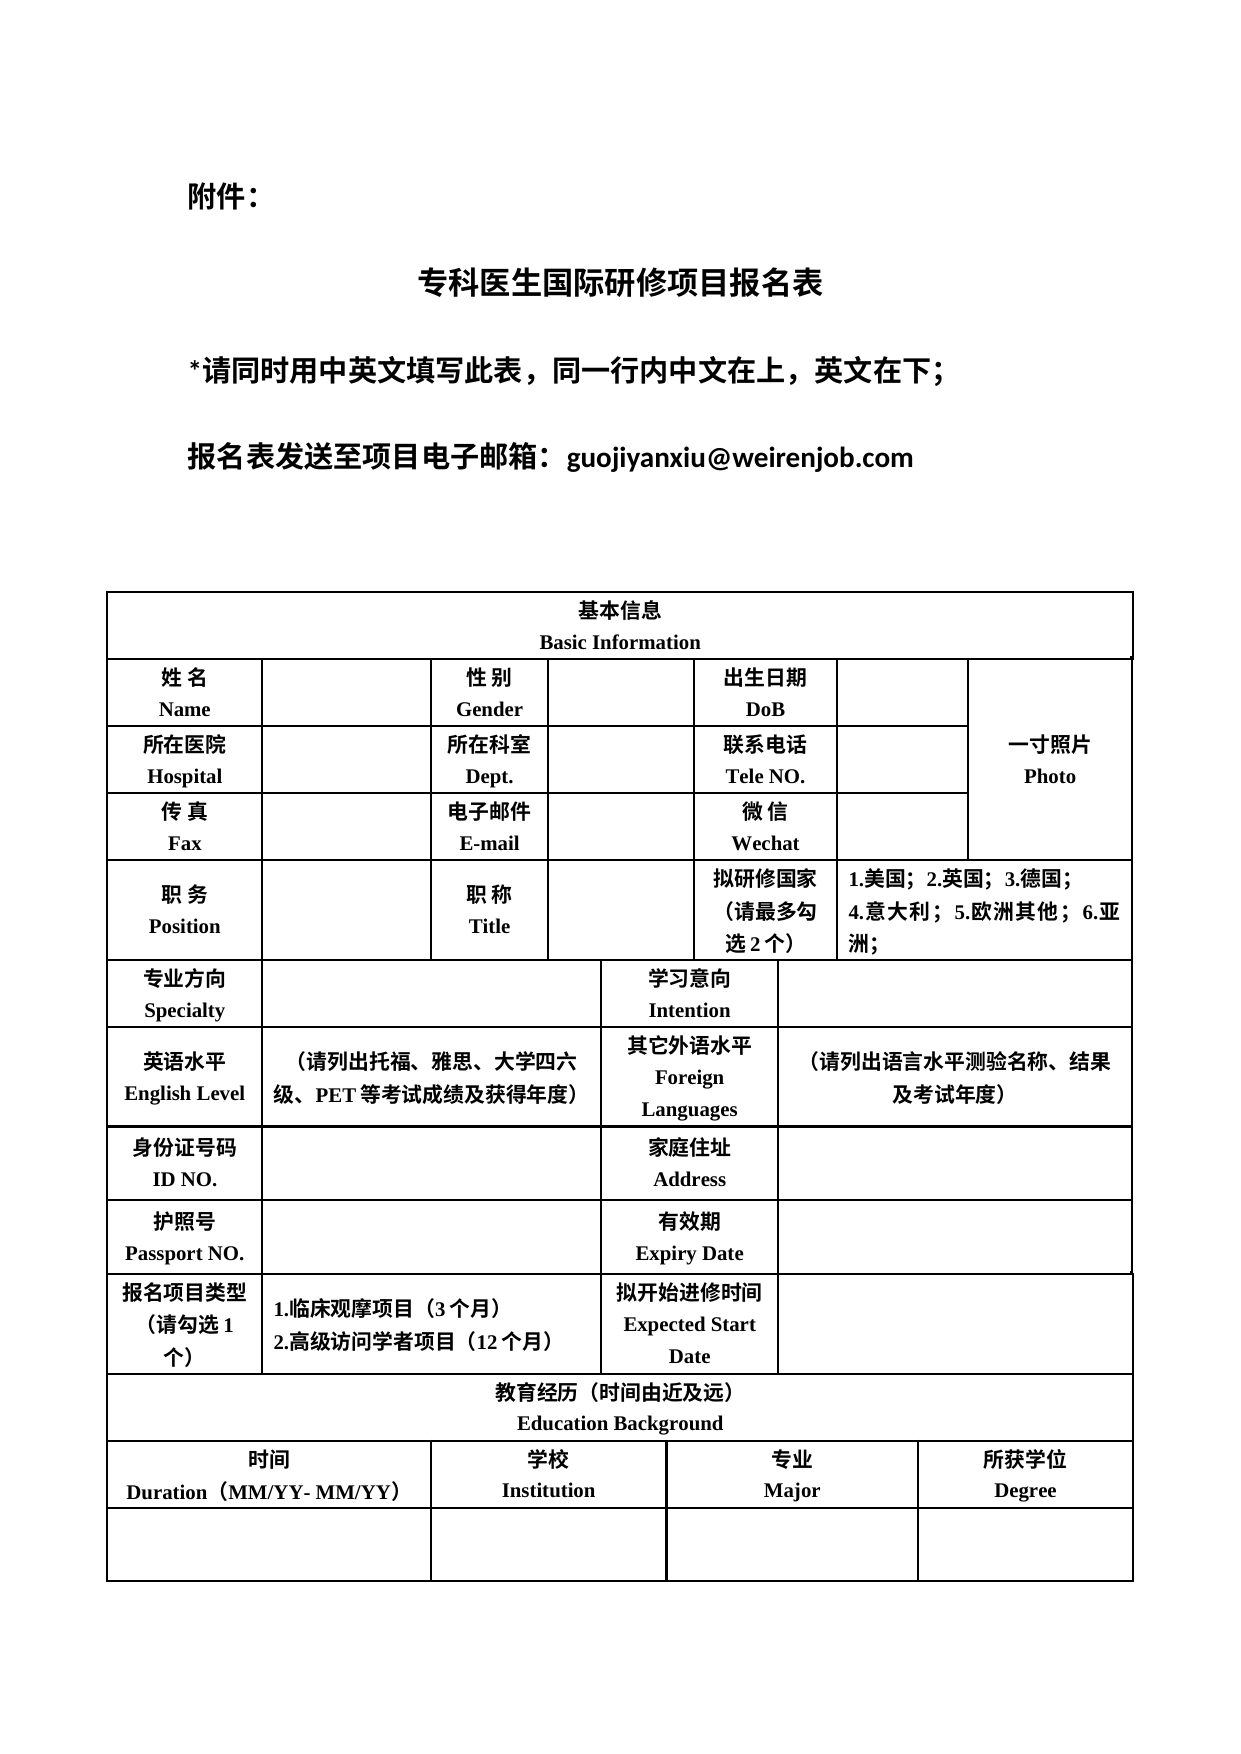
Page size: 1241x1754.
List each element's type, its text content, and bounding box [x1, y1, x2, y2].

table_cell 其它外语水平 Foreign Languages [602, 1028, 777, 1125]
text 专科医生国际研修项目报名表 [187, 248, 1053, 313]
table_cell [263, 727, 430, 792]
table_cell 报名项目类型 （请勾选1个） [108, 1275, 261, 1372]
table_cell 护照号 Passport NO. [108, 1201, 261, 1273]
text 报名表发送至项目电子邮箱：guojiyanxiu@weirenjob.com [187, 422, 1053, 487]
table_cell 拟研修国家（请最多勾选2个） [695, 861, 836, 959]
table_cell [668, 1509, 917, 1579]
table_cell [263, 861, 430, 959]
table_cell 英语水平 English Level [108, 1028, 261, 1125]
table_cell 一寸照片 Photo [969, 660, 1131, 859]
table_cell 专业方向Specialty [108, 961, 261, 1026]
table_cell 职 称 Title [432, 861, 547, 959]
table_cell 微 信 Wechat [695, 794, 836, 859]
table_cell （请列出托福、雅思、大学四六级、PET等考试成绩及获得年度） [263, 1028, 600, 1125]
table_cell 拟开始进修时间 Expected Start Date [602, 1275, 777, 1372]
table_cell [779, 1128, 1131, 1198]
table_cell 1.临床观摩项目（3个月） 2.高级访问学者项目（12个月） [263, 1275, 600, 1372]
table_cell [549, 794, 693, 859]
table_cell 身份证号码 ID NO. [108, 1128, 261, 1198]
table_cell [838, 660, 967, 725]
table_cell 传 真 Fax [108, 794, 261, 859]
table_cell 学校 Institution [432, 1442, 665, 1507]
table_cell [919, 1509, 1132, 1579]
text 附件： [187, 162, 1053, 227]
table_cell [108, 1509, 430, 1579]
table_cell 职 务 Position [108, 861, 261, 959]
table_cell [263, 794, 430, 859]
table_cell 专业 Major [668, 1442, 917, 1507]
table_cell （请列出语言水平测验名称、结果及考试年度） [779, 1028, 1131, 1125]
table_cell 电子邮件E-mail [432, 794, 547, 859]
table_cell 性 别 Gender [432, 660, 547, 725]
table_cell [838, 794, 967, 859]
table_cell 所在科室Dept. [432, 727, 547, 792]
table_cell 学习意向Intention [602, 961, 777, 1026]
table_cell 所获学位 Degree [919, 1442, 1132, 1507]
table_cell [432, 1509, 665, 1579]
table_cell 有效期 Expiry Date [602, 1201, 777, 1273]
table_cell 1.美国；2.英国；3.德国； 4.意大利；5.欧洲其他；6.亚洲； [838, 861, 1131, 959]
table_cell [779, 1275, 1132, 1372]
table_cell [549, 861, 693, 959]
table_header 基本信息 Basic Information [108, 593, 1132, 658]
table_cell 联系电话 Tele NO. [695, 727, 836, 792]
table_cell 姓 名 Name [108, 660, 261, 725]
table_cell 时间 Duration（MM/YY- MM/YY） [108, 1442, 430, 1507]
table_cell 出生日期 DoB [695, 660, 836, 725]
table_cell [838, 727, 967, 792]
table_cell [263, 660, 430, 725]
table_cell 教育经历（时间由近及远） Education Background [108, 1375, 1132, 1439]
text *请同时用中英文填写此表，同一行内中文在上，英文在下； [187, 336, 1053, 401]
table_cell 家庭住址 Address [602, 1128, 777, 1198]
table_cell [549, 660, 693, 725]
table_cell 所在医院Hospital [108, 727, 261, 792]
table_cell [263, 1128, 600, 1198]
table_cell [779, 961, 1131, 1026]
table_cell [779, 1201, 1131, 1273]
table_cell [263, 961, 600, 1026]
table_cell [549, 727, 693, 792]
table_cell [263, 1201, 600, 1273]
